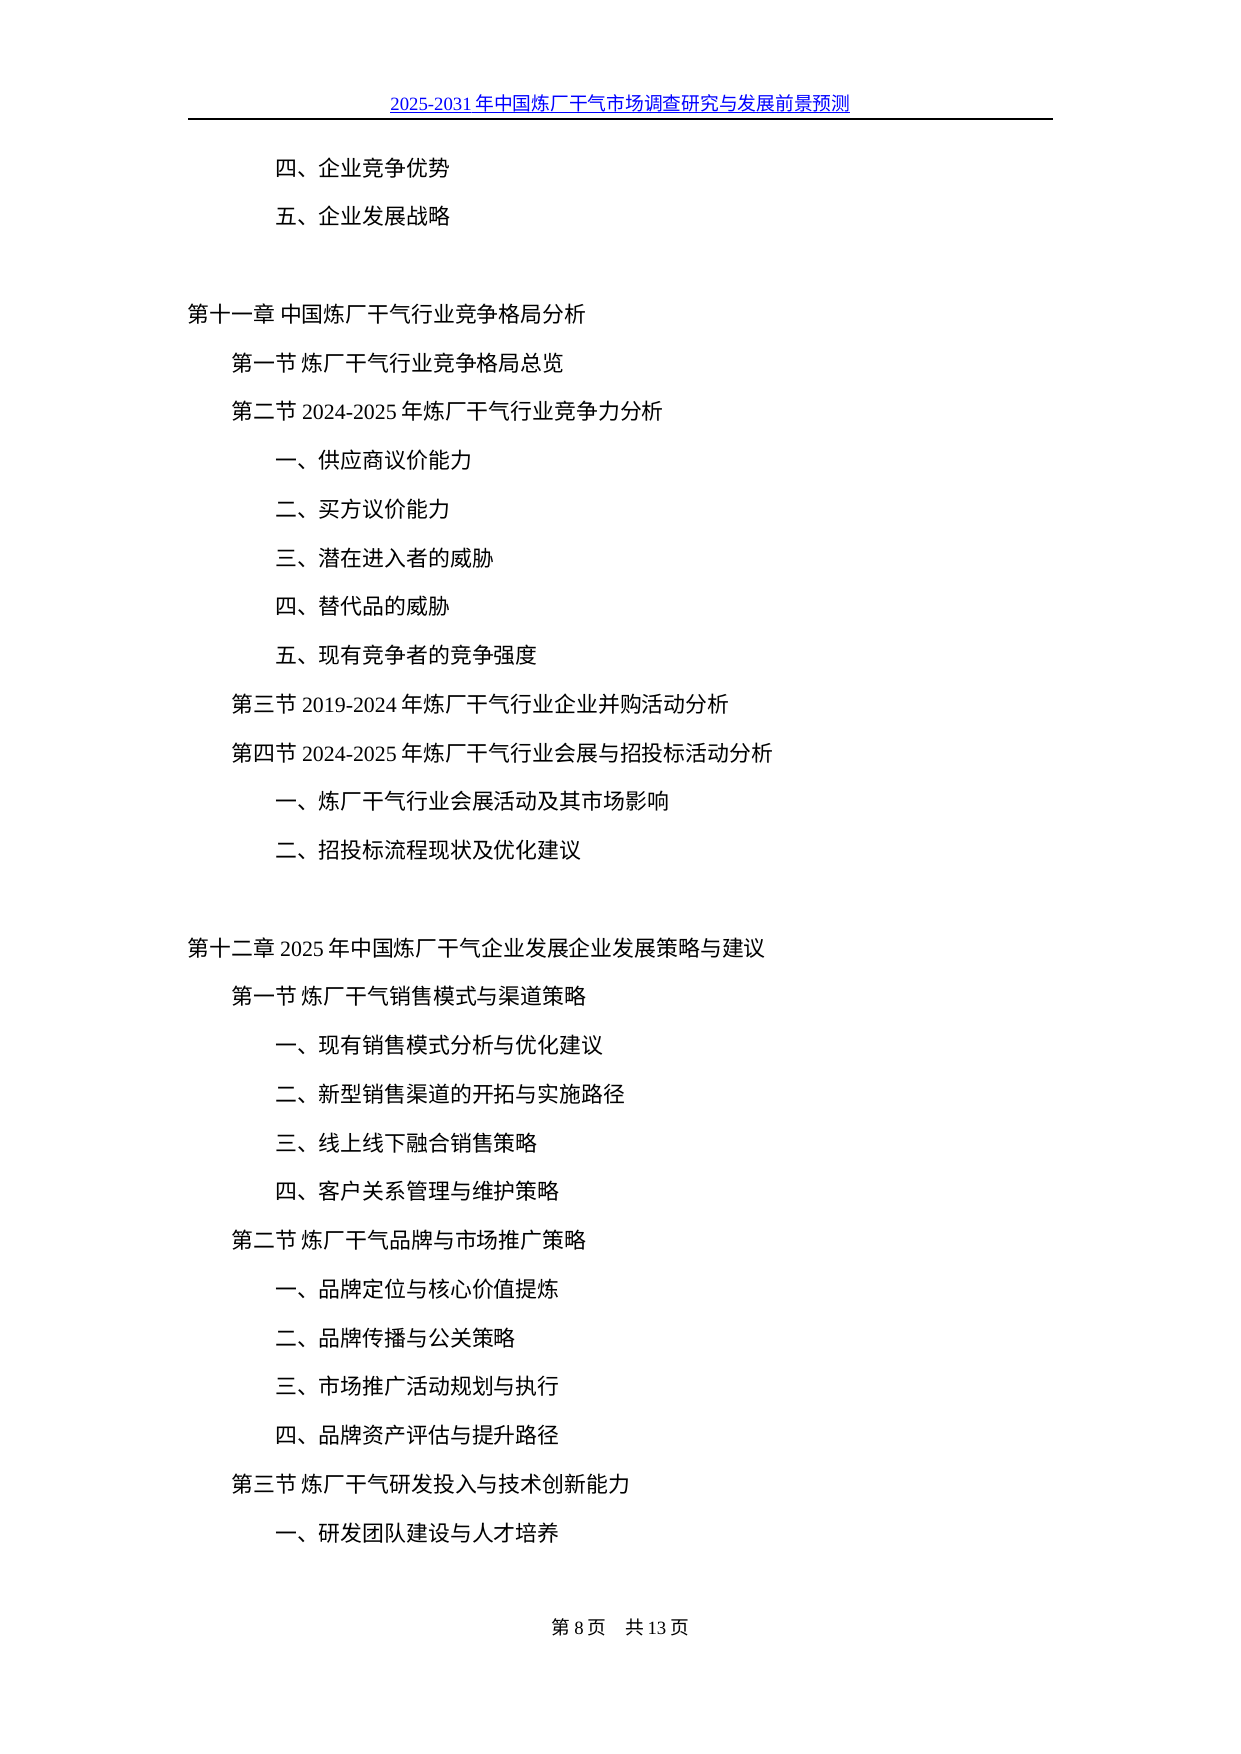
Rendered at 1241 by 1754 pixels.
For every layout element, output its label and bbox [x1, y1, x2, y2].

text [187, 150, 1053, 1548]
